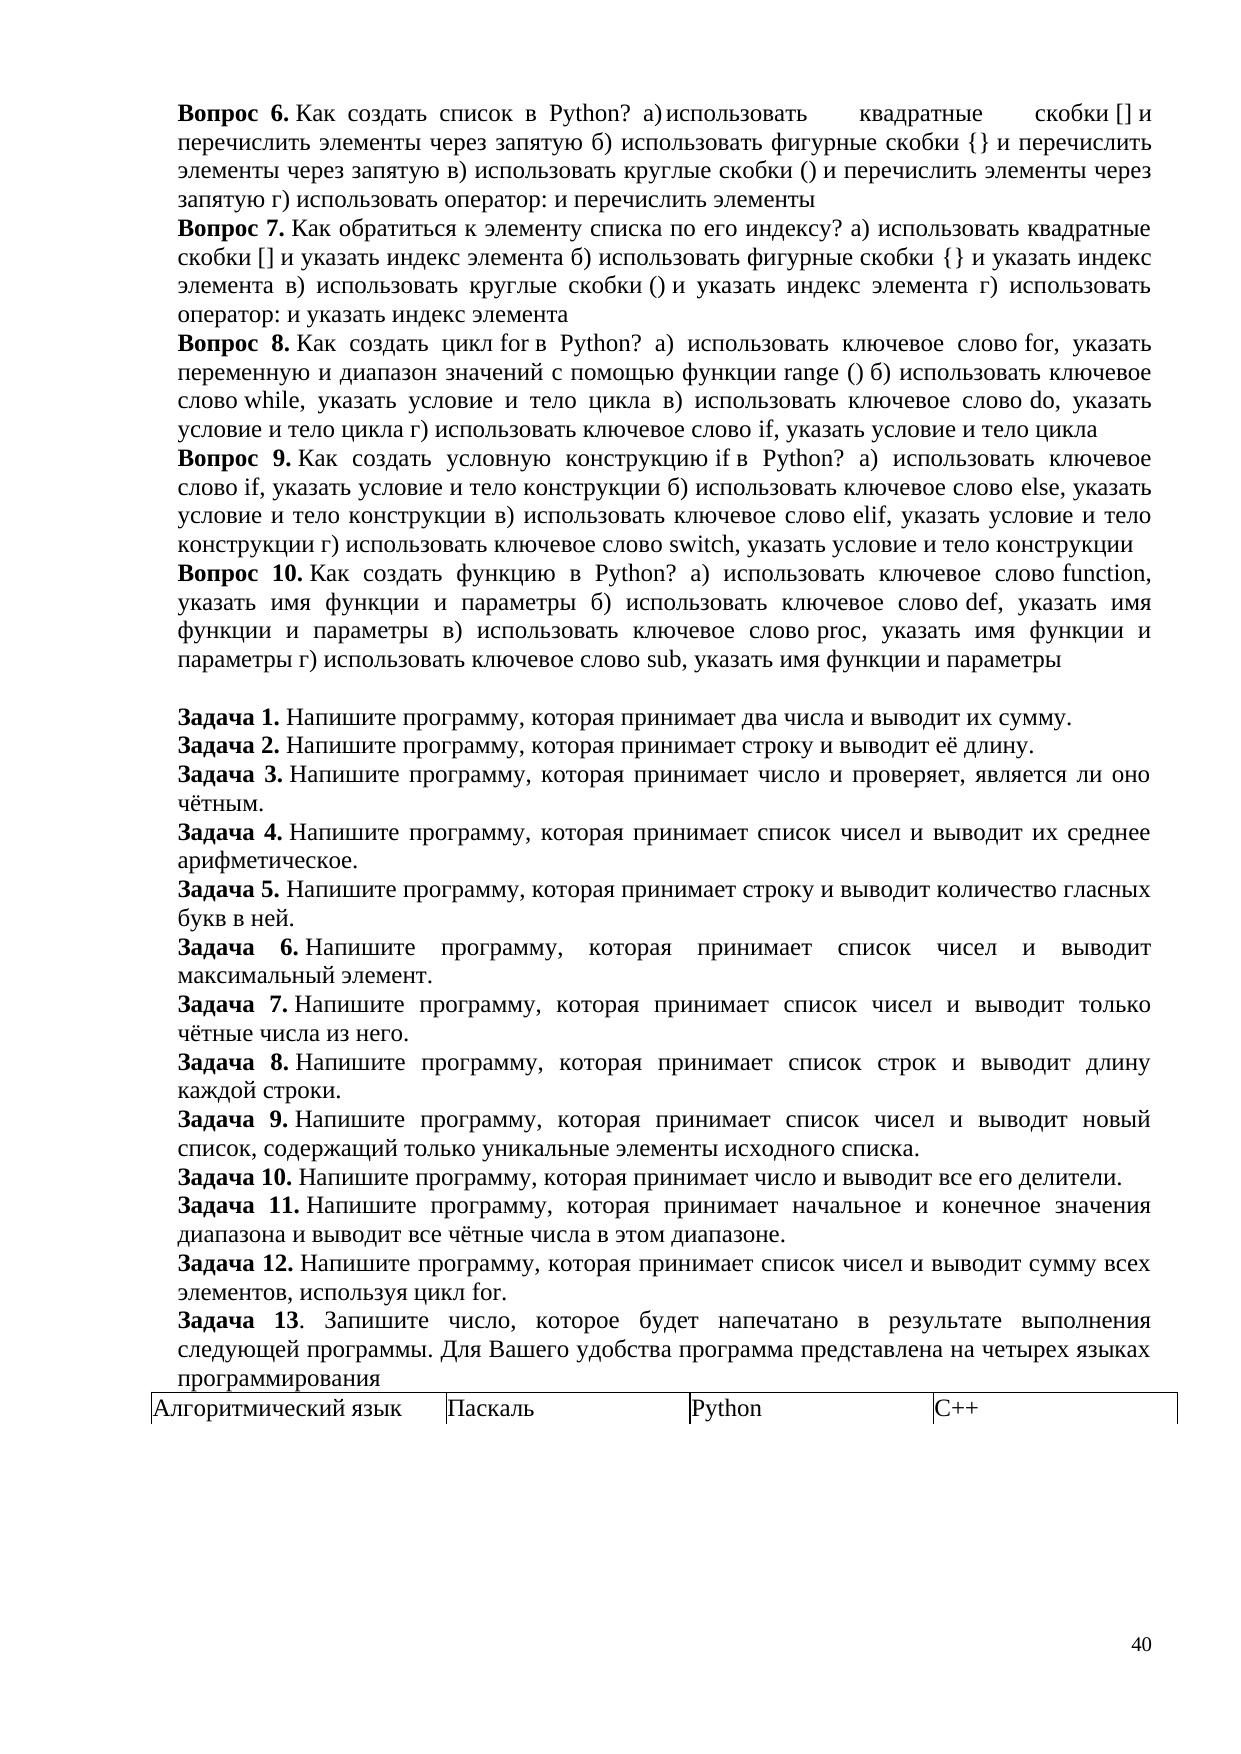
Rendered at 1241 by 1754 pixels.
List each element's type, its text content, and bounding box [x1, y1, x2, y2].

table_header C++ [934, 1393, 1177, 1423]
list Вопрос 6. Как создать список в Python? а) использовать квадратные скобки [] и перечислить элементы через запятую б) использовать фигурные скобки {} и перечислить элементы через запятую в) использовать круглые скобки () и перечислить элементы через запятую г) использовать оператор: и перечислить элементы [177, 98, 1152, 213]
list Задача 6. Напишите программу, которая принимает список чисел и выводит максимальный элемент. [177, 932, 1152, 989]
table_header Python [691, 1393, 933, 1423]
list Вопрос 7. Как обратиться к элементу списка по его индексу? а) использовать квадратные скобки [] и указать индекс элемента б) использовать фигурные скобки {} и указать индекс элемента в) использовать круглые скобки () и указать индекс элемента г) использовать оператор: и указать индекс элемента [177, 213, 1152, 328]
list Вопрос 10. Как создать функцию в Python? а) использовать ключевое слово function, указать имя функции и параметры б) использовать ключевое слово def, указать имя функции и параметры в) использовать ключевое слово proc, указать имя функции и параметры г) использовать ключевое слово sub, указать имя функции и параметры [177, 558, 1152, 673]
table_header Паскаль [447, 1393, 689, 1423]
list Вопрос 9. Как создать условную конструкцию if в Python? а) использовать ключевое слово if, указать условие и тело конструкции б) использовать ключевое слово else, указать условие и тело конструкции в) использовать ключевое слово elif, указать условие и тело конструкции г) использовать ключевое слово switch, указать условие и тело конструкции [177, 443, 1152, 558]
text Задача 4. Напишите программу, которая принимает список чисел и выводит их среднее арифметическое. [177, 817, 1152, 874]
list Задача 8. Напишите программу, которая принимает список строк и выводит длину каждой строки. [177, 1047, 1152, 1104]
list Задача 10. Напишите программу, которая принимает число и выводит все его делители. [177, 1162, 1152, 1190]
text Задача 13. Запишите число, которое будет напечатано в результате выполнения следующей программы. Для Вашего удобства программа представлена на четырех языках программирования [177, 1305, 1152, 1392]
list Задача 11. Напишите программу, которая принимает начальное и конечное значения диапазона и выводит все чётные числа в этом диапазоне. [177, 1190, 1152, 1248]
text Задача 3. Напишите программу, которая принимает число и проверяет, является ли оно чётным. [177, 759, 1152, 817]
text Задача 5. Напишите программу, которая принимает строку и выводит количество гласных букв в ней. [177, 874, 1152, 932]
text Задача 2. Напишите программу, которая принимает строку и выводит её длину. [177, 730, 1152, 759]
text Задача 1. Напишите программу, которая принимает два числа и выводит их сумму. [177, 702, 1152, 730]
list Задача 12. Напишите программу, которая принимает список чисел и выводит сумму всех элементов, используя цикл for. [177, 1248, 1152, 1305]
list Вопрос 8. Как создать цикл for в Python? а) использовать ключевое слово for, указать переменную и диапазон значений с помощью функции range () б) использовать ключевое слово while, указать условие и тело цикла в) использовать ключевое слово do, указать условие и тело цикла г) использовать ключевое слово if, указать условие и тело цикла [177, 328, 1152, 443]
list Задача 7. Напишите программу, которая принимает список чисел и выводит только чётные числа из него. [177, 989, 1152, 1047]
list Задача 9. Напишите программу, которая принимает список чисел и выводит новый список, содержащий только уникальные элементы исходного списка. [177, 1104, 1152, 1162]
table_header Алгоритмический язык [152, 1393, 446, 1423]
